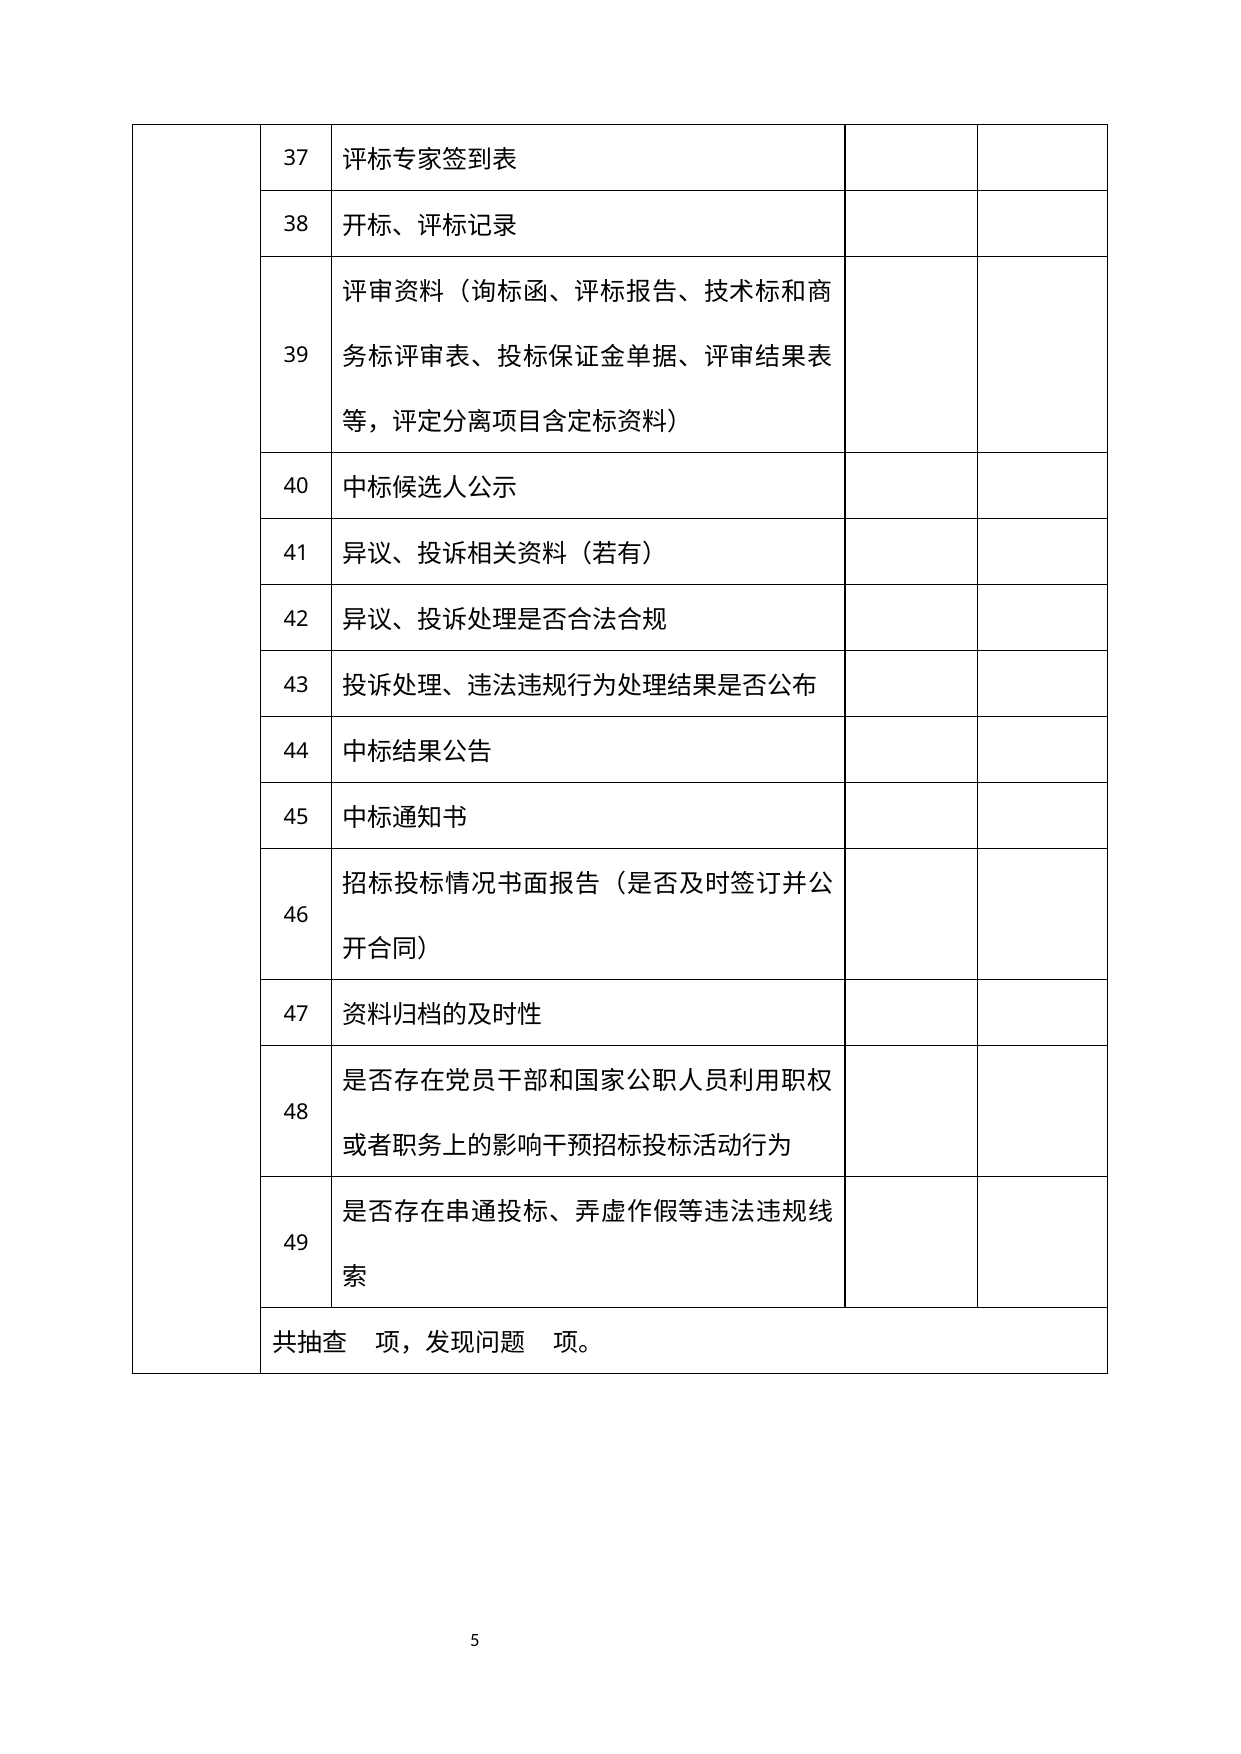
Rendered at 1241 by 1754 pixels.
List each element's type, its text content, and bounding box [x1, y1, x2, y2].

table_cell 是否存在串通投标、弄虚作假等违法违规线索 [332, 1177, 844, 1307]
table_cell 共抽查 项，发现问题 项。 [261, 1308, 1107, 1373]
table_cell [846, 849, 977, 979]
table_cell 48 [261, 1046, 331, 1176]
table_cell [978, 585, 1107, 650]
table_cell [846, 717, 977, 782]
table_cell [978, 1177, 1107, 1307]
table_cell 49 [261, 1177, 331, 1307]
table_cell [846, 1177, 977, 1307]
table_cell [978, 519, 1107, 584]
table_cell 评审资料（询标函、评标报告、技术标和商务标评审表、投标保证金单据、评审结果表等，评定分离项目含定标资料） [332, 257, 844, 452]
table_cell [846, 519, 977, 584]
table_cell 37 [261, 125, 331, 190]
table_cell 38 [261, 191, 331, 256]
table_cell 资料归档的及时性 [332, 980, 844, 1045]
table_cell 44 [261, 717, 331, 782]
table_cell 39 [261, 257, 331, 452]
table_cell 异议、投诉处理是否合法合规 [332, 585, 844, 650]
table_cell 47 [261, 980, 331, 1045]
table_cell 中标通知书 [332, 783, 844, 848]
table_cell 46 [261, 849, 331, 979]
table_cell [846, 453, 977, 518]
table_cell 42 [261, 585, 331, 650]
table_cell 中标结果公告 [332, 717, 844, 782]
table_cell [846, 1046, 977, 1176]
table_cell 45 [261, 783, 331, 848]
table_cell 是否存在党员干部和国家公职人员利用职权或者职务上的影响干预招标投标活动行为 [332, 1046, 844, 1176]
table_cell [846, 585, 977, 650]
table_cell [846, 125, 977, 190]
table_cell [978, 1046, 1107, 1176]
table_cell 评标专家签到表 [332, 125, 844, 190]
table_cell [846, 257, 977, 452]
table_cell 开标、评标记录 [332, 191, 844, 256]
table_cell [978, 980, 1107, 1045]
table_cell [978, 717, 1107, 782]
table_cell [978, 849, 1107, 979]
table_cell [846, 191, 977, 256]
table_cell [978, 651, 1107, 716]
table_cell [978, 257, 1107, 452]
table_cell 40 [261, 453, 331, 518]
table_cell [978, 783, 1107, 848]
table_cell 投诉处理、违法违规行为处理结果是否公布 [332, 651, 844, 716]
table_cell 41 [261, 519, 331, 584]
table_cell 中标候选人公示 [332, 453, 844, 518]
table_cell [978, 191, 1107, 256]
table_cell 招标投标情况书面报告（是否及时签订并公开合同） [332, 849, 844, 979]
table_cell [846, 651, 977, 716]
table_cell [846, 980, 977, 1045]
table_cell 43 [261, 651, 331, 716]
table_cell [978, 125, 1107, 190]
table_cell [846, 783, 977, 848]
table_cell [978, 453, 1107, 518]
table_cell 异议、投诉相关资料（若有） [332, 519, 844, 584]
